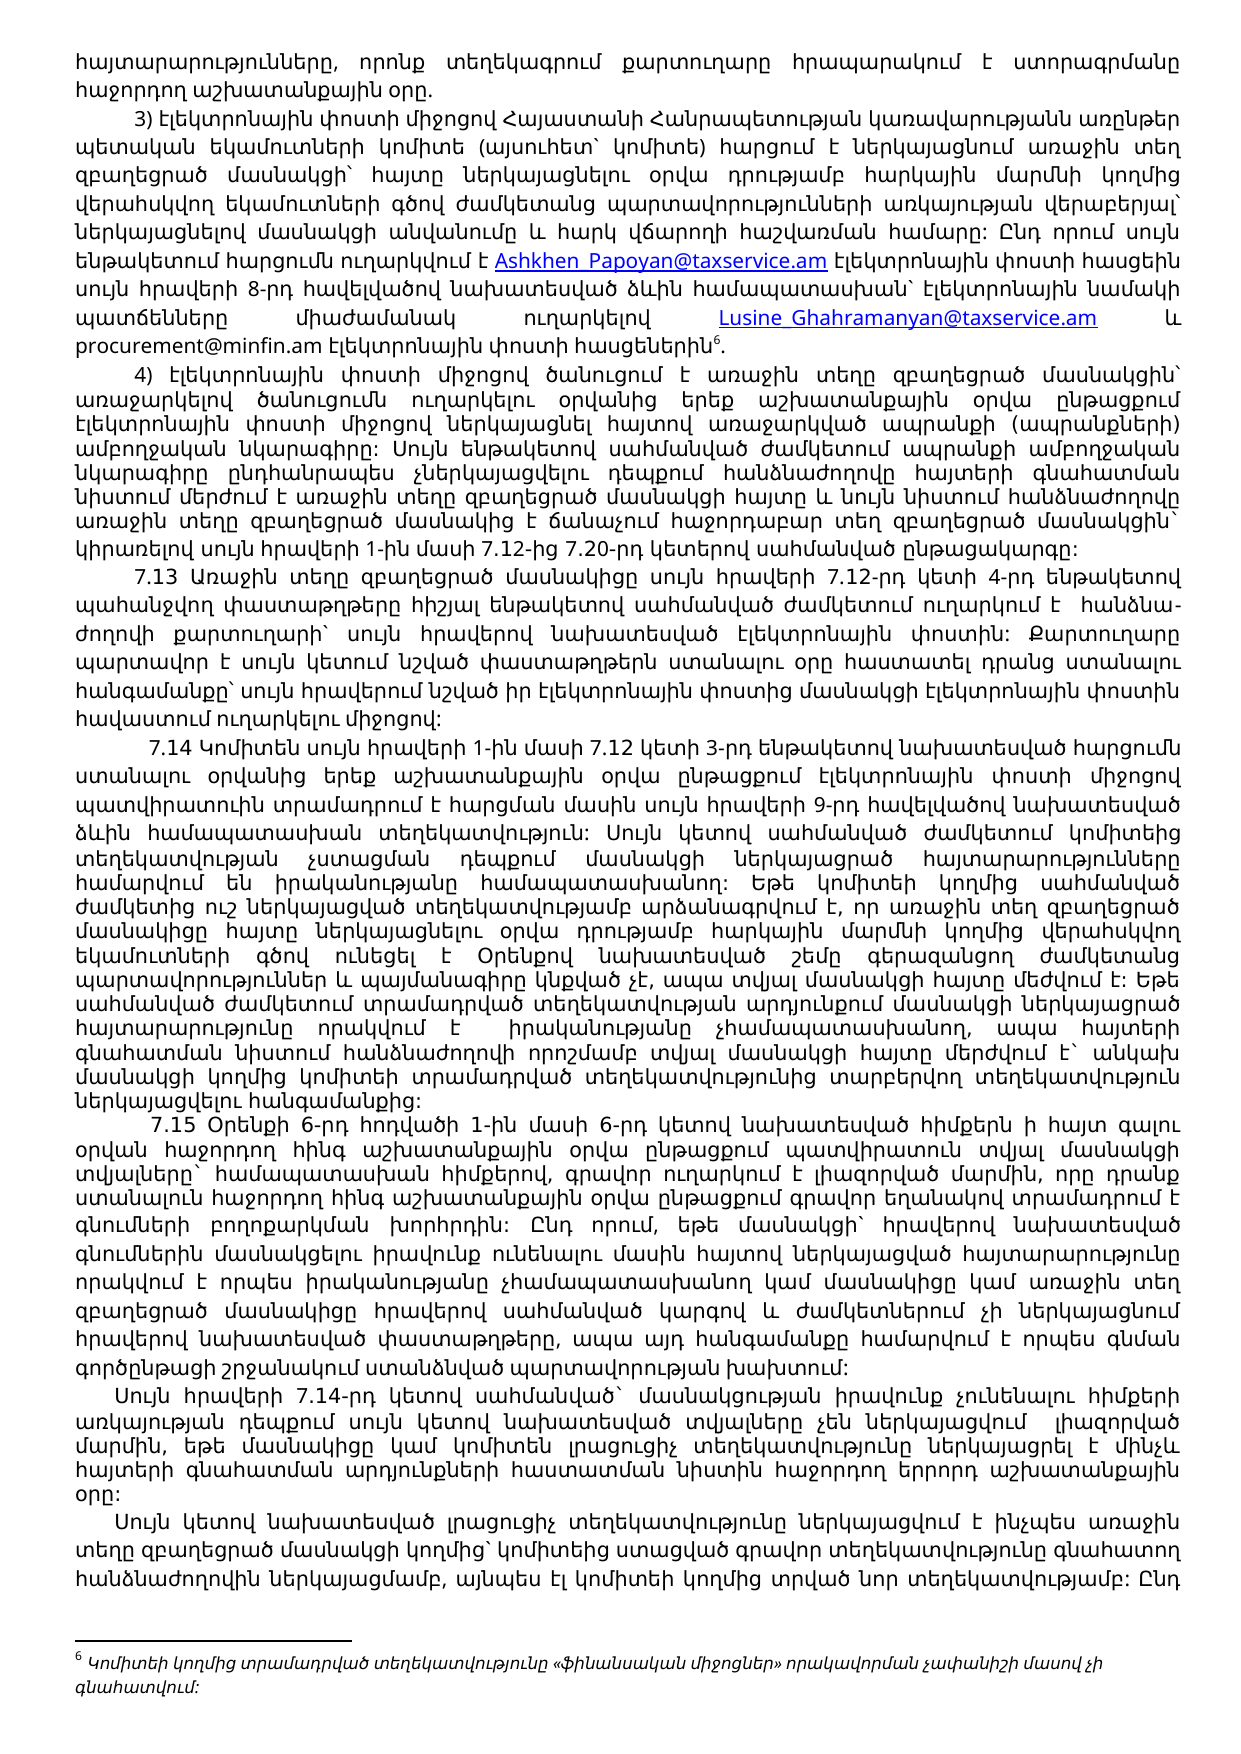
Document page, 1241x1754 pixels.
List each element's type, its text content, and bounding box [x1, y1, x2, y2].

text 4) էլեկտրոնային փոստի միջոցով ծանուցում է առաջին տեղը զբաղեցրած մասնակցին՝ առաջարկելով ծանուցումն ուղարկելու օրվանից երեք աշխատանքային օրվա ընթացքում էլեկտրոնային փոստի միջոցով ներկայացնել հայտով առաջարկված ապրանքի (ապրանքների) ամբողջական նկարագիրը: Սույն ենթակետով սահմանված ժամկետում ապրանքի ամբողջական նկարագիրը ընդհանրապես չներկայացվելու դեպքում հանձնաժողովը հայտերի գնահատման նիստում մերժում է առաջին տեղը զբաղեցրած մասնակցի հայտը և նույն նիստում հանձնաժողովը առաջին տեղը զբաղեցրած մասնակից է ճանաչում հաջորդաբար տեղ զբաղեցրած մասնակցին` կիրառելով սույն հրավերի 1-ին մասի 7.12-ից 7.20-րդ կետերով սահմանված ընթացակարգը: [75, 360, 1181, 562]
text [75, 1507, 1181, 1592]
text Սույն հրավերի 7.14-րդ կետով սահմանված` մասնակցության իրավունք չունենալու հիմքերի առկայության դեպքում սույն կետով նախատեսված տվյալները չեն ներկայացվում լիազորված մարմին, եթե մասնակիցը կամ կոմիտեն լրացուցիչ տեղեկատվությունը ներկայացրել է մինչև հայտերի գնահատման արդյունքների հաստատման նիստին հաջորդող երրորդ աշխատանքային օրը: [75, 1381, 1181, 1507]
text 7.13 Առաջին տեղը զբաղեցրած մասնակիցը սույն հրավերի 7.12-րդ կետի 4-րդ ենթակետով պահանջվող փաստաթղթերը հիշյալ ենթակետով սահմանված ժամկետում ուղարկում է հանձնաժողովի քարտուղարի` սույն հրավերով նախատեսված էլեկտրոնային փոստին: Քարտուղարը պարտավոր է սույն կետում նշված փաստաթղթերն ստանալու օրը հաստատել դրանց ստանալու հանգամանքը՝ սույն հրավերում նշված իր էլեկտրոնային փոստից մասնակցի էլեկտրոնային փոստին հավաստում ուղարկելու միջոցով: [75, 562, 1181, 733]
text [75, 47, 1181, 104]
text 7.14 Կոմիտեն սույն հրավերի 1-ին մասի 7.12 կետի 3-րդ ենթակետով նախատեսված հարցումն ստանալու օրվանից երեք աշխատանքային օրվա ընթացքում էլեկտրոնային փոստի միջոցով պատվիրատուին տրամադրում է հարցման մասին սույն հրավերի 9-րդ հավելվածով նախատեսված ձևին համապատասխան տեղեկատվություն: Սույն կետով սահմանված ժամկետում կոմիտեից տեղեկատվության չստացման դեպքում մասնակցի ներկայացրած հայտարարությունները համարվում են իրականությանը համապատասխանող: Եթե կոմիտեի կողմից սահմանված ժամկետից ուշ ներկայացված տեղեկատվությամբ արձանագրվում է, որ առաջին տեղ զբաղեցրած մասնակիցը հայտը ներկայացնելու օրվա դրությամբ հարկային մարմնի կողմից վերահսկվող եկամուտների գծով ունեցել է Օրենքով նախատեսված շեմը գերազանցող ժամկետանց պարտավորություններ և պայմանագիրը կնքված չէ, ապա տվյալ մասնակցի հայտը մեժվում է: Եթե սահմանված ժամկետում տրամադրված տեղեկատվության արդյունքում մասնակցի ներկայացրած հայտարարությունը որակվում է իրականությանը չհամապատասխանող, ապա հայտերի գնահատման նիստում հանձնաժողովի որոշմամբ տվյալ մասնակցի հայտը մերժվում է` անկախ մասնակցի կողմից կոմիտեի տրամադրված տեղեկատվությունից տարբերվող տեղեկատվություն ներկայացվելու հանգամանքից: [75, 733, 1181, 1113]
text 7.15 Օրենքի 6-րդ հոդվածի 1-ին մասի 6-րդ կետով նախատեսված հիմքերն ի հայտ գալու օրվան հաջորդող հինգ աշխատանքային օրվա ընթացքում պատվիրատուն տվյալ մասնակցի տվյալները` համապատասխան հիմքերով, գրավոր ուղարկում է լիազորված մարմին, որը դրանք ստանալուն հաջորդող հինգ աշխատանքային օրվա ընթացքում գրավոր եղանակով տրամադրում է գնումների բողոքարկման խորհրդին: Ընդ որում, եթե մասնակցի` հրավերով նախատեսված գնումներին մասնակցելու իրավունք ունենալու մասին հայտով ներկայացված հայտարարությունը որակվում է որպես իրականությանը չհամապատասխանող կամ մասնակիցը կամ առաջին տեղ զբաղեցրած մասնակիցը հրավերով սահմանված կարգով և ժամկետներում չի ներկայացնում հրավերով նախատեսված փաստաթղթերը, ապա այդ հանգամանքը համարվում է որպես գնման գործընթացի շրջանակում ստանձնված պարտավորության խախտում: [75, 1113, 1181, 1381]
text 3) էլեկտրոնային փոստի միջոցով Հայաստանի Հանրապետության կառավարությանն առընթեր պետական եկամուտների կոմիտե (այսուհետ` կոմիտե) հարցում է ներկայացնում առաջին տեղ զբաղեցրած մասնակցի՝ հայտը ներկայացնելու օրվա դրությամբ հարկային մարմնի կողմից վերահսկվող եկամուտների գծով ժամկետանց պարտավորությունների առկայության վերաբերյալ՝ ներկայացնելով մասնակցի անվանումը և հարկ վճարողի հաշվառման համարը: Ընդ որում սույն ենթակետում հարցումն ուղարկվում է Ashkhen_Papoyan@taxservice.am էլեկտրոնային փոստի հասցեին սույն հրավերի 8-րդ հավելվածով նախատեսված ձևին համապատասխան` էլեկտրոնային նամակի պատճենները միաժամանակ ուղարկելով Lusine_Ghahramanyan@taxservice.am և procurement@minfin.am էլեկտրոնային փոստի հասցեներին. [75, 104, 1181, 360]
